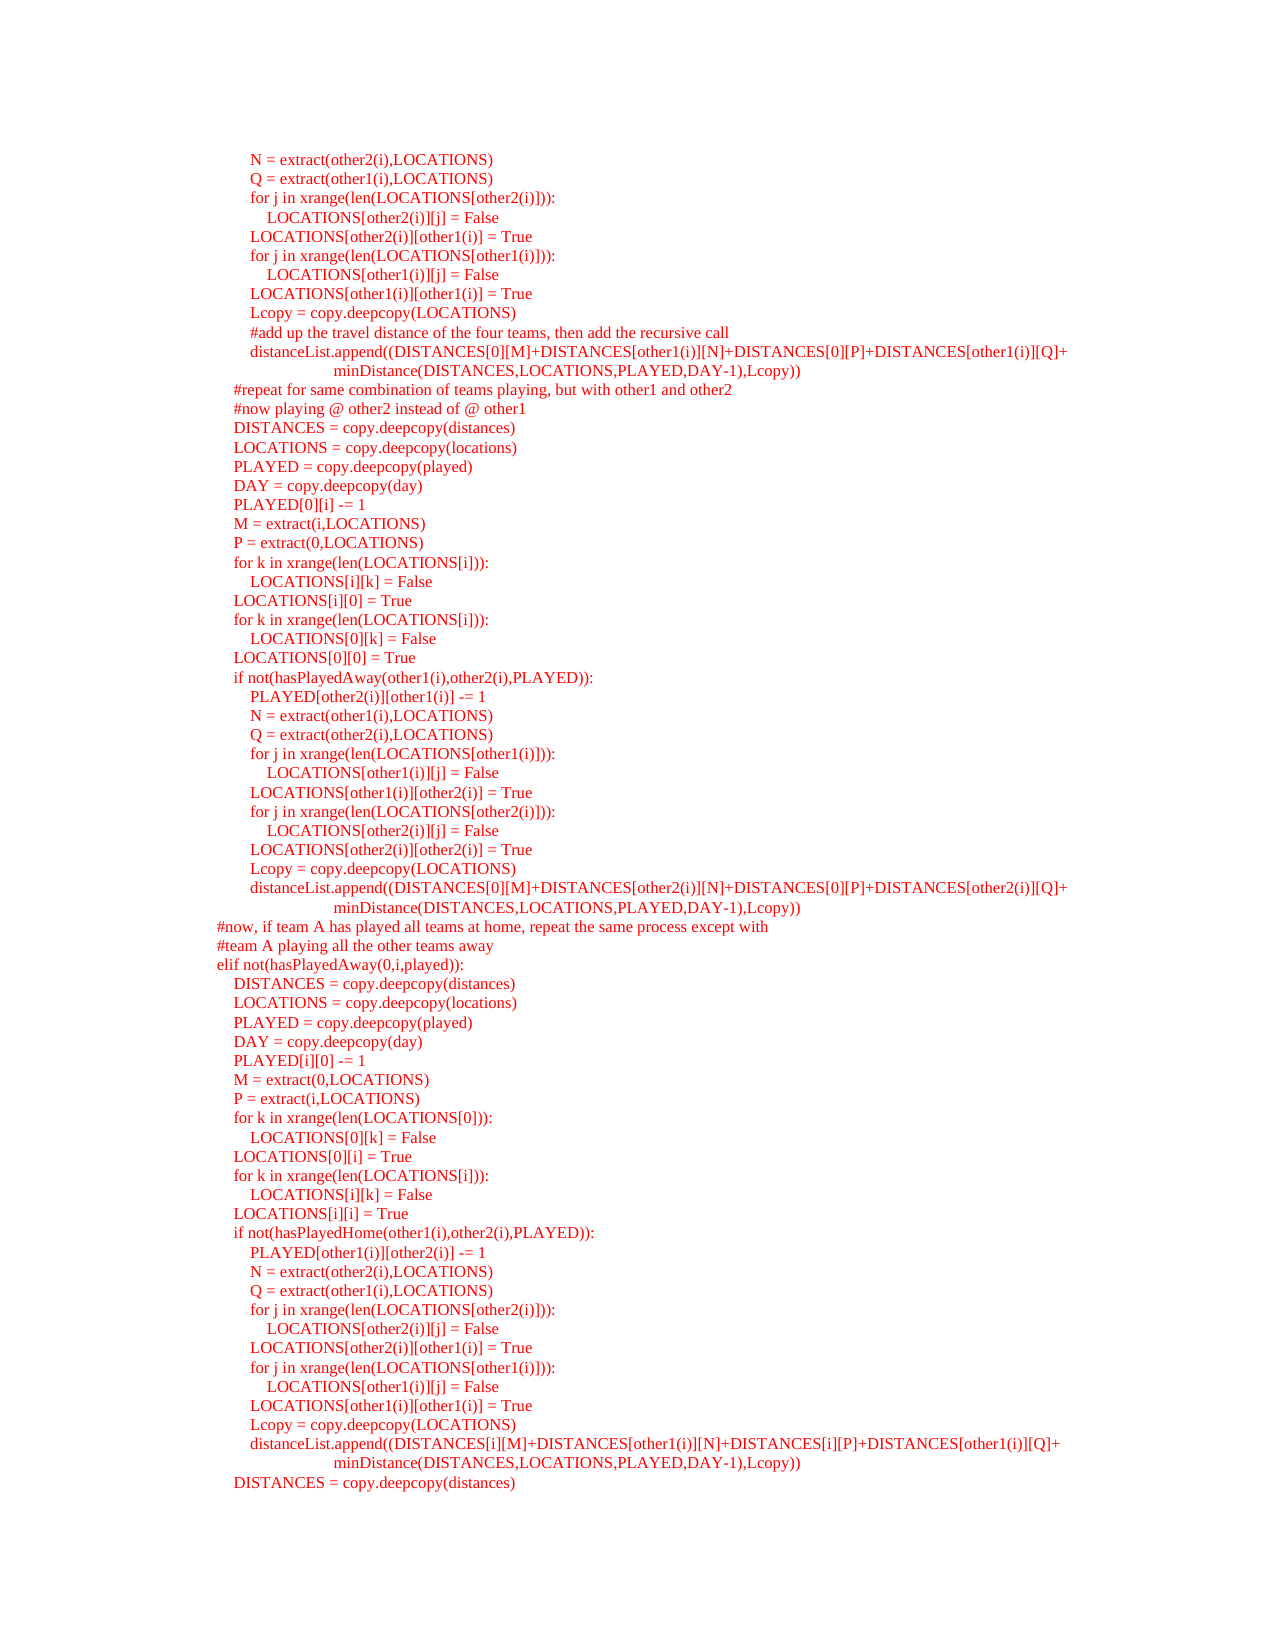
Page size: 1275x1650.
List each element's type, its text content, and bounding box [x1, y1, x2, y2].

text LOCATIONS[0][k] = False [187, 629, 1087, 648]
text PLAYED = copy.deepcopy(played) [187, 457, 1087, 476]
text for k in xrange(len(LOCATIONS[0])): [187, 1108, 1087, 1127]
text minDistance(DISTANCES,LOCATIONS,PLAYED,DAY-1),Lcopy)) [187, 897, 1087, 917]
text N = extract(other1(i),LOCATIONS) [187, 706, 1087, 725]
text LOCATIONS[other1(i)][other1(i)] = True [187, 1396, 1087, 1415]
text Lcopy = copy.deepcopy(LOCATIONS) [187, 859, 1087, 878]
text LOCATIONS[other1(i)][j] = False [187, 763, 1087, 782]
text #repeat for same combination of teams playing, but with other1 and other2 [187, 380, 1087, 399]
text LOCATIONS[other1(i)][j] = False [187, 265, 1087, 284]
text DISTANCES = copy.deepcopy(distances) [187, 1472, 1087, 1492]
text LOCATIONS[other2(i)][other1(i)] = True [187, 227, 1087, 246]
text PLAYED = copy.deepcopy(played) [187, 1012, 1087, 1032]
text #now, if team A has played all teams at home, repeat the same process except with [187, 917, 1087, 936]
text PLAYED[0][i] -= 1 [187, 495, 1087, 514]
text for k in xrange(len(LOCATIONS[i])): [187, 610, 1087, 629]
text Lcopy = copy.deepcopy(LOCATIONS) [187, 303, 1087, 322]
text for j in xrange(len(LOCATIONS[other1(i)])): [187, 246, 1087, 265]
text for j in xrange(len(LOCATIONS[other2(i)])): [187, 802, 1087, 821]
text if not(hasPlayedHome(other1(i),other2(i),PLAYED)): [187, 1223, 1087, 1242]
text #add up the travel distance of the four teams, then add the recursive call [187, 322, 1087, 342]
text if not(hasPlayedAway(other1(i),other2(i),PLAYED)): [187, 667, 1087, 687]
text minDistance(DISTANCES,LOCATIONS,PLAYED,DAY-1),Lcopy)) [187, 1453, 1087, 1472]
text PLAYED[other1(i)][other2(i)] -= 1 [187, 1242, 1087, 1262]
text LOCATIONS[i][0] = True [187, 591, 1087, 610]
text N = extract(other2(i),LOCATIONS) [187, 1262, 1087, 1281]
text Q = extract(other1(i),LOCATIONS) [187, 169, 1087, 188]
text for j in xrange(len(LOCATIONS[other2(i)])): [187, 188, 1087, 207]
text Q = extract(other1(i),LOCATIONS) [187, 1281, 1087, 1300]
text LOCATIONS[0][k] = False [187, 1127, 1087, 1147]
text for j in xrange(len(LOCATIONS[other1(i)])): [187, 744, 1087, 763]
text LOCATIONS[i][k] = False [187, 1185, 1087, 1204]
text PLAYED[i][0] -= 1 [187, 1051, 1087, 1070]
text LOCATIONS[other2(i)][j] = False [187, 821, 1087, 840]
text for k in xrange(len(LOCATIONS[i])): [187, 1166, 1087, 1185]
text LOCATIONS = copy.deepcopy(locations) [187, 993, 1087, 1012]
text for k in xrange(len(LOCATIONS[i])): [187, 552, 1087, 572]
text LOCATIONS[other2(i)][j] = False [187, 207, 1087, 227]
text #now playing @ other2 instead of @ other1 [187, 399, 1087, 418]
text N = extract(other2(i),LOCATIONS) [187, 150, 1087, 169]
text minDistance(DISTANCES,LOCATIONS,PLAYED,DAY-1),Lcopy)) [187, 361, 1087, 380]
text LOCATIONS[other2(i)][other2(i)] = True [187, 840, 1087, 859]
text LOCATIONS[other1(i)][other1(i)] = True [187, 284, 1087, 303]
text DISTANCES = copy.deepcopy(distances) [187, 418, 1087, 437]
text DISTANCES = copy.deepcopy(distances) [187, 974, 1087, 993]
text LOCATIONS[other2(i)][j] = False [187, 1319, 1087, 1338]
text LOCATIONS[0][0] = True [187, 648, 1087, 667]
text Q = extract(other2(i),LOCATIONS) [187, 725, 1087, 744]
text M = extract(0,LOCATIONS) [187, 1070, 1087, 1089]
text M = extract(i,LOCATIONS) [187, 514, 1087, 533]
text LOCATIONS[i][i] = True [187, 1204, 1087, 1223]
text LOCATIONS[other1(i)][j] = False [187, 1377, 1087, 1396]
text LOCATIONS[other2(i)][other1(i)] = True [187, 1338, 1087, 1357]
text for j in xrange(len(LOCATIONS[other1(i)])): [187, 1357, 1087, 1377]
text Lcopy = copy.deepcopy(LOCATIONS) [187, 1415, 1087, 1434]
text LOCATIONS[other1(i)][other2(i)] = True [187, 782, 1087, 802]
text DAY = copy.deepcopy(day) [187, 476, 1087, 495]
text LOCATIONS = copy.deepcopy(locations) [187, 437, 1087, 457]
text P = extract(i,LOCATIONS) [187, 1089, 1087, 1108]
text elif not(hasPlayedAway(0,i,played)): [187, 955, 1087, 974]
text distanceList.append((DISTANCES[0][M]+DISTANCES[other1(i)][N]+DISTANCES[0][P]+DISTANCES[other1(i)][Q]+ [187, 342, 1087, 361]
text distanceList.append((DISTANCES[i][M]+DISTANCES[other1(i)][N]+DISTANCES[i][P]+DISTANCES[other1(i)][Q]+ [187, 1434, 1087, 1453]
text distanceList.append((DISTANCES[0][M]+DISTANCES[other2(i)][N]+DISTANCES[0][P]+DISTANCES[other2(i)][Q]+ [187, 878, 1087, 897]
text DAY = copy.deepcopy(day) [187, 1032, 1087, 1051]
text PLAYED[other2(i)][other1(i)] -= 1 [187, 687, 1087, 706]
text #team A playing all the other teams away [187, 936, 1087, 955]
text P = extract(0,LOCATIONS) [187, 533, 1087, 552]
text for j in xrange(len(LOCATIONS[other2(i)])): [187, 1300, 1087, 1319]
text LOCATIONS[i][k] = False [187, 572, 1087, 591]
text LOCATIONS[0][i] = True [187, 1147, 1087, 1166]
